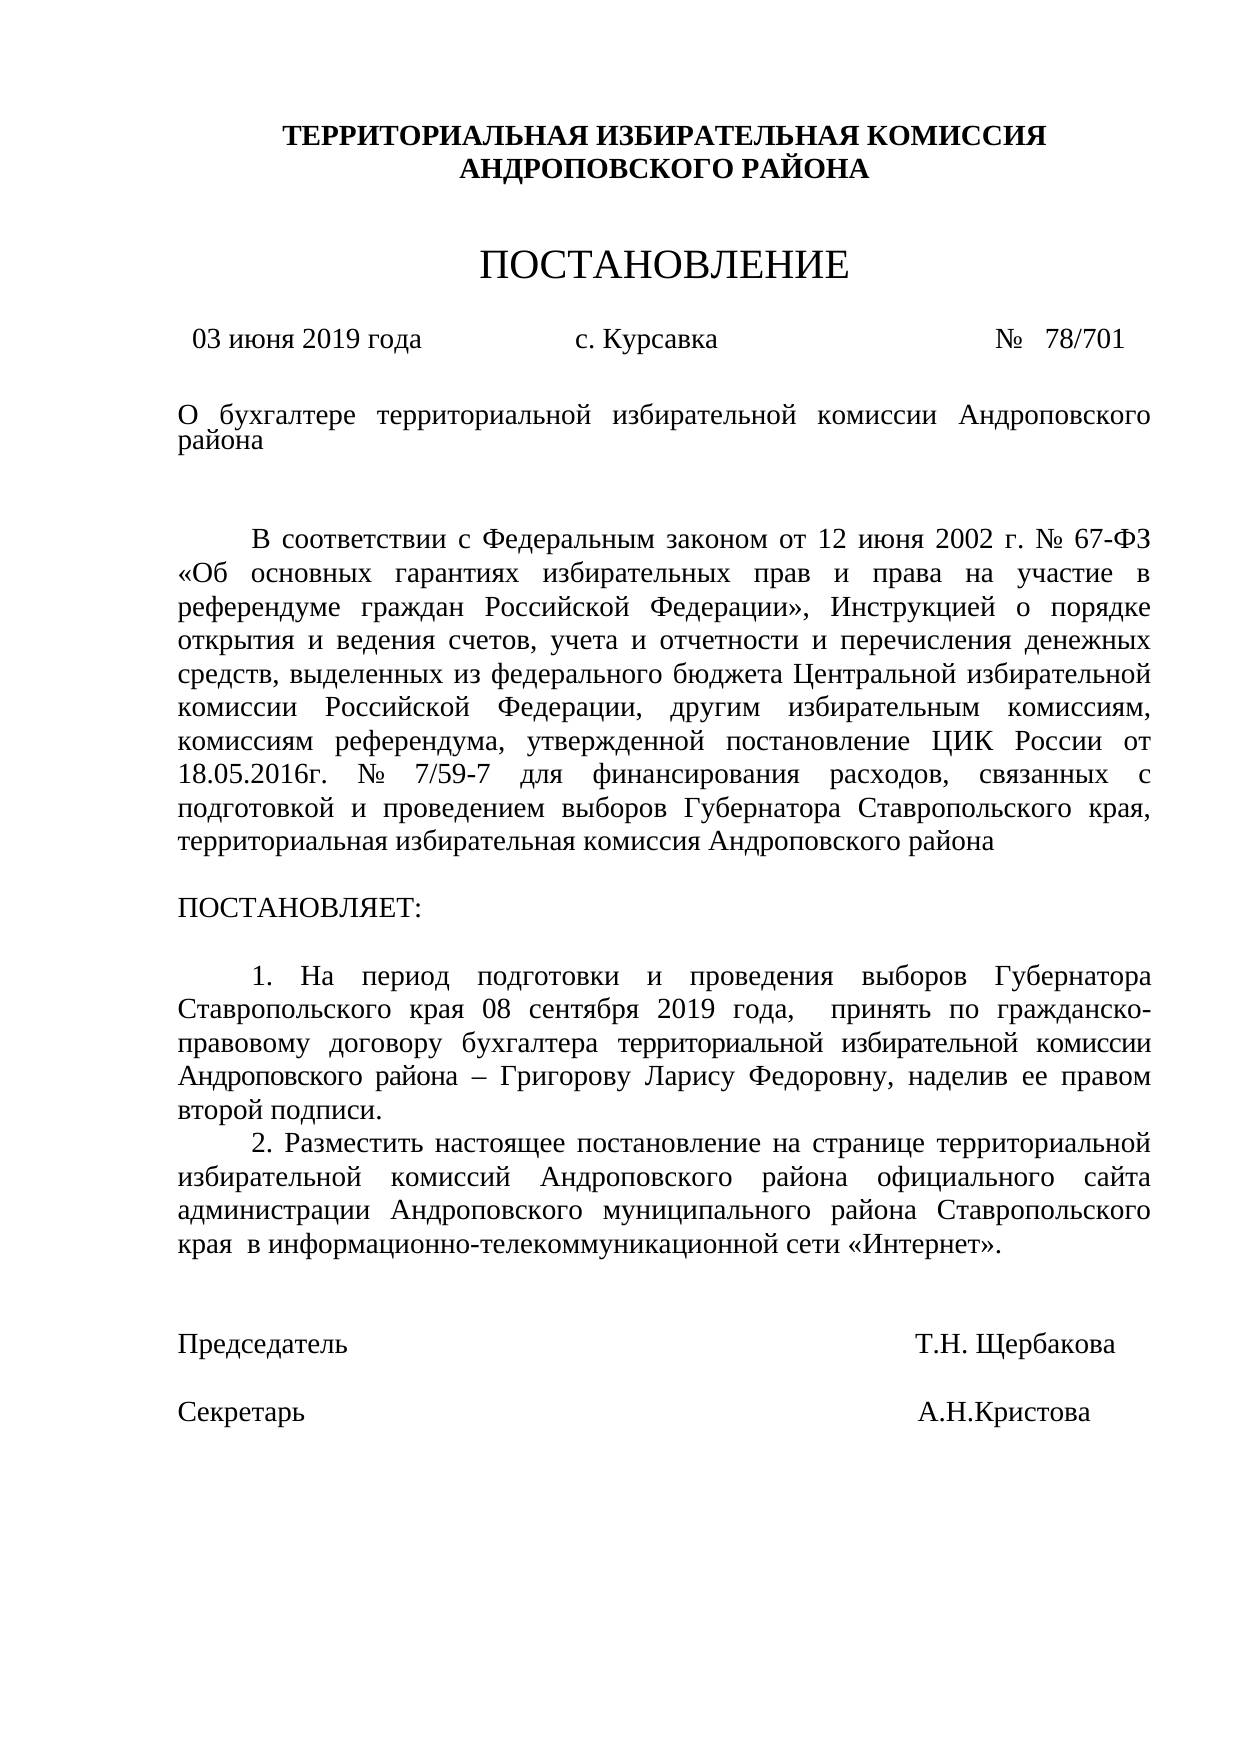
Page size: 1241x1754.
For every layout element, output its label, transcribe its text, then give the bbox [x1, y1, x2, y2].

text ТЕРРИТОРИАЛЬНАЯ ИЗБИРАТЕЛЬНАЯ КОМИССИЯ [177, 118, 1152, 152]
text О бухгалтере территориальной избирательной комиссии Андроповского района [177, 404, 1152, 454]
text Председатель Т.Н. Щербакова [177, 1327, 1152, 1360]
text АНДРОПОВСКОГО РАЙОНА [177, 152, 1152, 185]
text 03 июня 2019 года с. Курсавка № 78/701 [177, 321, 1152, 354]
subtitle ПОСТАНОВЛЕНИЕ [177, 239, 1152, 287]
text В соответствии c Федеральным законом от 12 июня 2002 г. № 67-ФЗ «Об основных гарантиях избирательных прав и права на участие в референдуме граждан Российской Федерации», Инструкцией о порядке открытия и ведения счетов, учета и отчетности и перечисления денежных средств, выделенных из федерального бюджета Центральной избирательной комиссии Российской Федерации, другим избирательным комиссиям, комиссиям референдума, утвержденной постановление ЦИК России от 18.05.2016г. № 7/59-7 для финансирования расходов, связанных с подготовкой и проведением выборов Губернатора Ставропольского края, территориальная избирательная комиссия Андроповского района [177, 522, 1152, 857]
text ПОСТАНОВЛЯЕТ: [177, 891, 1152, 924]
text 2. Разместить настоящее постановление на странице территориальной избирательной комиссий Андроповского района официального сайта администрации Андроповского муниципального района Ставропольского края в информационно-телекоммуникационной сети «Интернет». [177, 1125, 1152, 1259]
text Секретарь А.Н.Кристова [177, 1394, 1152, 1427]
text 1. На период подготовки и проведения выборов Губернатора Ставропольского края 08 сентября 2019 года, принять по гражданско-правовому договору бухгалтера территориальной избирательной комиссии Андроповского района – Григорову Ларису Федоровну, наделив ее правом второй подписи. [177, 958, 1152, 1125]
